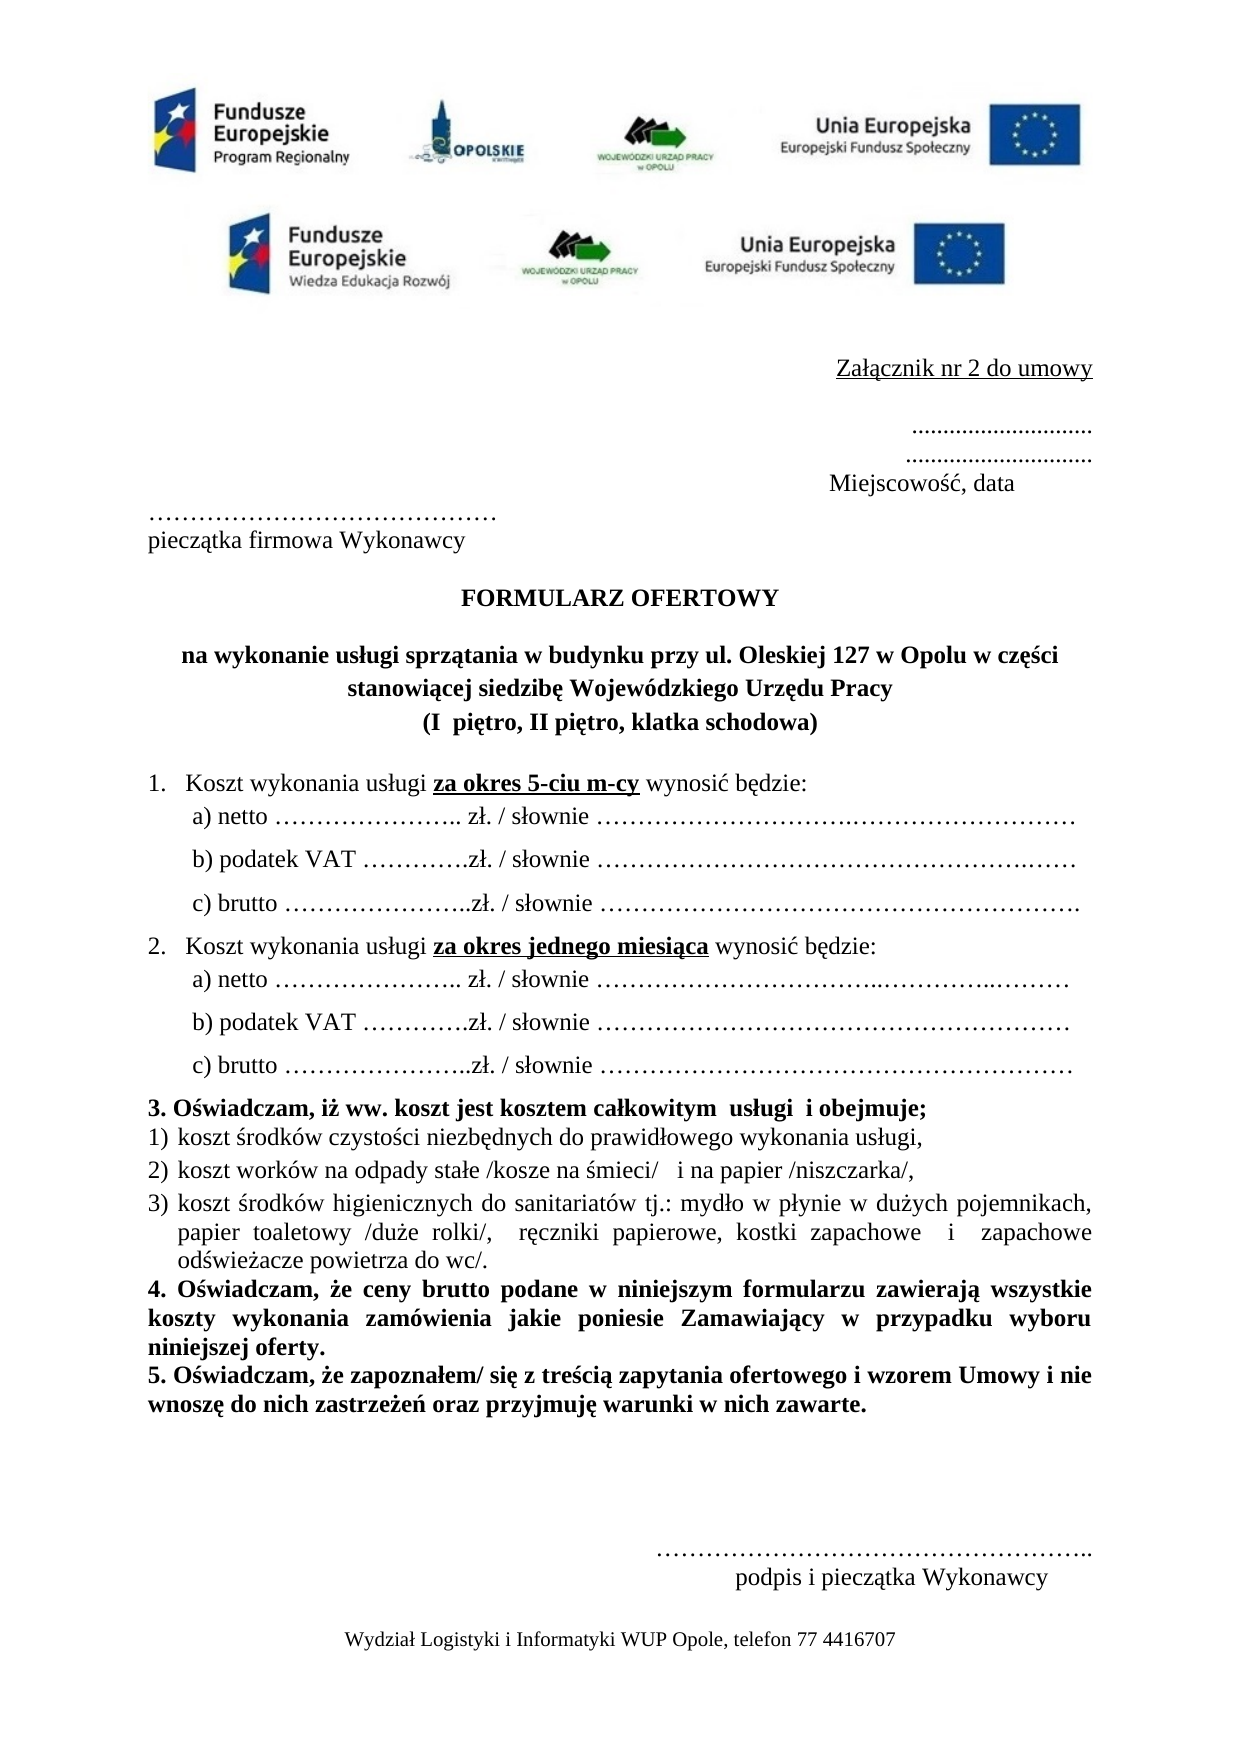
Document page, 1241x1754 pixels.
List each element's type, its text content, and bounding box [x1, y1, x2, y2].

list koszt środków higienicznych do sanitariatów tj.: mydło w płynie w dużych pojemnikach, papier toaletowy /duże rolki/, ręczniki papierowe, kostki zapachowe i zapachowe odświeżacze powietrza do wc/. [148, 1188, 1093, 1274]
text c) brutto …………………..zł. / słownie ………………………………………………… [148, 1050, 1093, 1079]
text (I piętro, II piętro, klatka schodowa) [148, 707, 1093, 735]
text pieczątka firmowa Wykonawcy [148, 526, 1093, 554]
text ........................................................... [148, 411, 1093, 468]
text podpis i pieczątka Wykonawcy [148, 1562, 1093, 1590]
text …………………………………… [148, 497, 1093, 526]
text b) podatek VAT ………….zł. / słownie …………………………………………….…… [148, 844, 1093, 873]
text FORMULARZ OFERTOWY [148, 583, 1093, 612]
text a) netto ………………….. zł. / słownie ……………………………..…………..……… [148, 964, 1093, 992]
picture [147, 73, 1093, 325]
list koszt worków na odpady stałe /kosze na śmieci/ i na papier /niszczarka/, [148, 1155, 1093, 1184]
text na wykonanie usługi sprzątania w budynku przy ul. Oleskiej 127 w Opolu w części stanowiącej siedzibę Wojewódzkiego Urzędu Pracy [148, 641, 1093, 702]
text b) podatek VAT ………….zł. / słownie ………………………………………………… [148, 1007, 1093, 1036]
text c) brutto …………………..zł. / słownie …………………………………………………. [148, 888, 1093, 916]
text 4. Oświadczam, że ceny brutto podane w niniejszym formularzu zawierają wszystkie koszty wykonania zamówienia jakie poniesie Zamawiający w przypadku wyboru niniejszej oferty. [148, 1274, 1093, 1360]
list Koszt wykonania usługi za okres 5-ciu m-cy wynosić będzie: [148, 768, 1093, 797]
list Koszt wykonania usługi za okres jednego miesiąca wynosić będzie: [148, 931, 1093, 959]
list koszt środków czystości niezbędnych do prawidłowego wykonania usługi, [148, 1122, 1093, 1151]
text …………………………………………….. [148, 1504, 1093, 1562]
text 3. Oświadczam, iż ww. koszt jest kosztem całkowitym usługi i obejmuje; [148, 1093, 1093, 1122]
text Miejscowość, data [148, 468, 1093, 497]
text a) netto ………………….. zł. / słownie ………………………….……………………… [148, 801, 1093, 830]
text 5. Oświadczam, że zapoznałem/ się z treścią zapytania ofertowego i wzorem Umowy i nie wnoszę do nich zastrzeżeń oraz przyjmuję warunki w nich zawarte. [148, 1360, 1093, 1418]
text Załącznik nr 2 do umowy [148, 353, 1093, 382]
